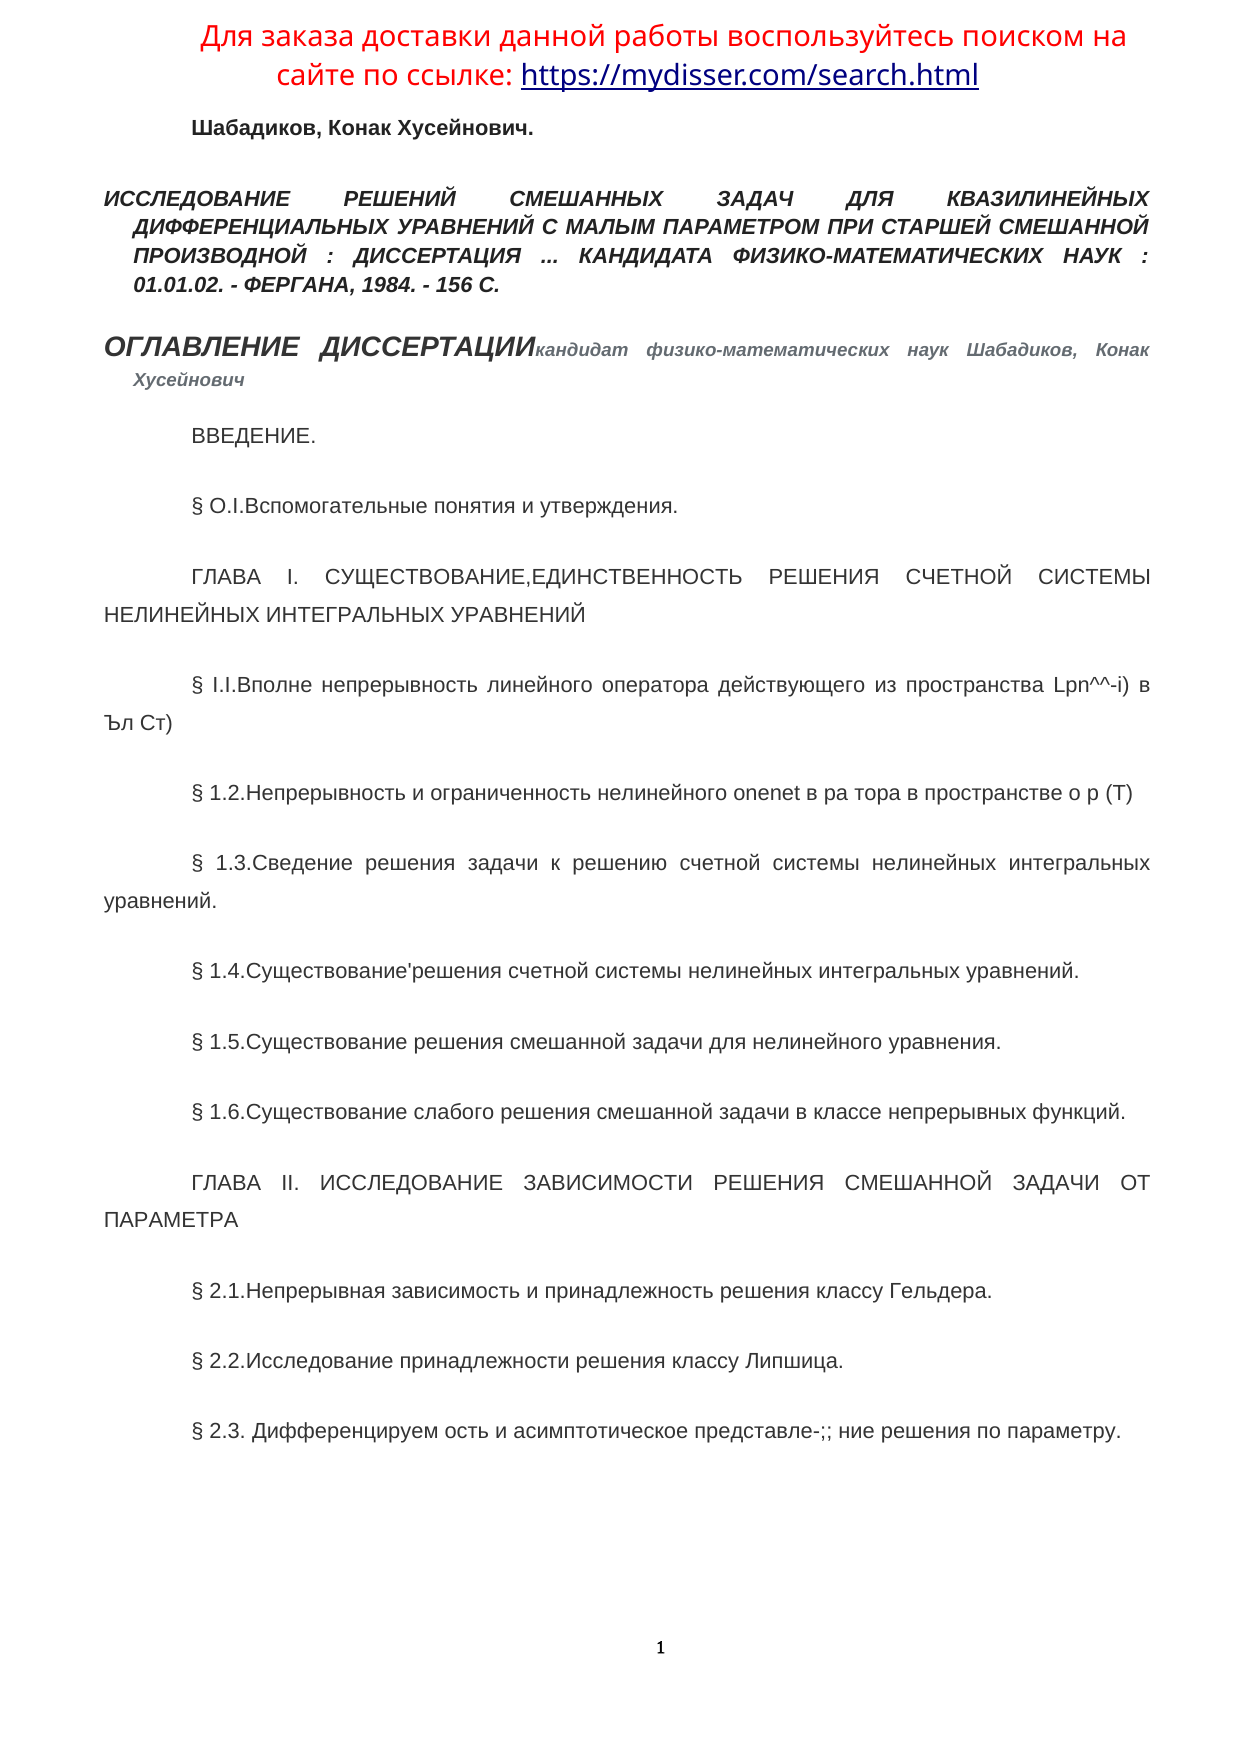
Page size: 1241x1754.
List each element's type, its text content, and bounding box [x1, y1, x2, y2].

text § О.I.Вспомогательные понятия и утверждения. [103, 493, 1152, 519]
text Шабадиков, Конак Хусейнович. [103, 115, 1152, 140]
text § 1.3.Сведение решения задачи к решению счетной системы нелинейных интегральных уравнений. [103, 850, 1152, 913]
text § 1.4.Существование'решения счетной системы нелинейных интегральных уравнений. [103, 958, 1152, 984]
text ГЛАВА I. СУЩЕСТВОВАНИЕ,ЕДИНСТВЕННОСТЬ РЕШЕНИЯ СЧЕТНОЙ СИСТЕМЫ НЕЛИНЕЙНЫХ ИНТЕГРАЛЬНЫХ УРАВНЕНИЙ [103, 564, 1152, 627]
text § 1.2.Непрерывность и ограниченность нелинейного onenet в pa тора в пространстве о р (Т) [103, 780, 1152, 805]
text § 2.3. Дифференцируем ость и асимптотическое представле-;; ние решения по параметру. [103, 1418, 1152, 1443]
text § 1.5.Существование решения смешанной задачи для нелинейного уравнения. [103, 1029, 1152, 1054]
text § 2.2.Исследование принадлежности решения классу Липшица. [103, 1348, 1152, 1373]
text § 2.1.Непрерывная зависимость и принадлежность решения классу Гельдера. [103, 1277, 1152, 1303]
text § 1.6.Существование слабого решения смешанной задачи в классе непрерывных функций. [103, 1099, 1152, 1124]
text § I.I.Вполне непрерывность линейного оператора действующего из пространства Lpn^^-i) в Ъл Ст) [103, 672, 1152, 735]
text ГЛАВА II. ИССЛЕДОВАНИЕ ЗАВИСИМОСТИ РЕШЕНИЯ СМЕШАННОЙ ЗАДАЧИ ОТ ПАРАМЕТРА [103, 1169, 1152, 1232]
subtitle Оглавление диссертациикандидат физико-математических наук Шабадиков, Конак Хусейнович [103, 329, 1152, 391]
subtitle Исследование решений смешанных задач для квазилинейных дифференциальных уравнений с малым параметром при старшей смешанной производной : диссертация ... кандидата физико-математических наук : 01.01.02. - Фергана, 1984. - 156 с. [103, 182, 1152, 297]
text ВВЕДЕНИЕ. [103, 423, 1152, 448]
